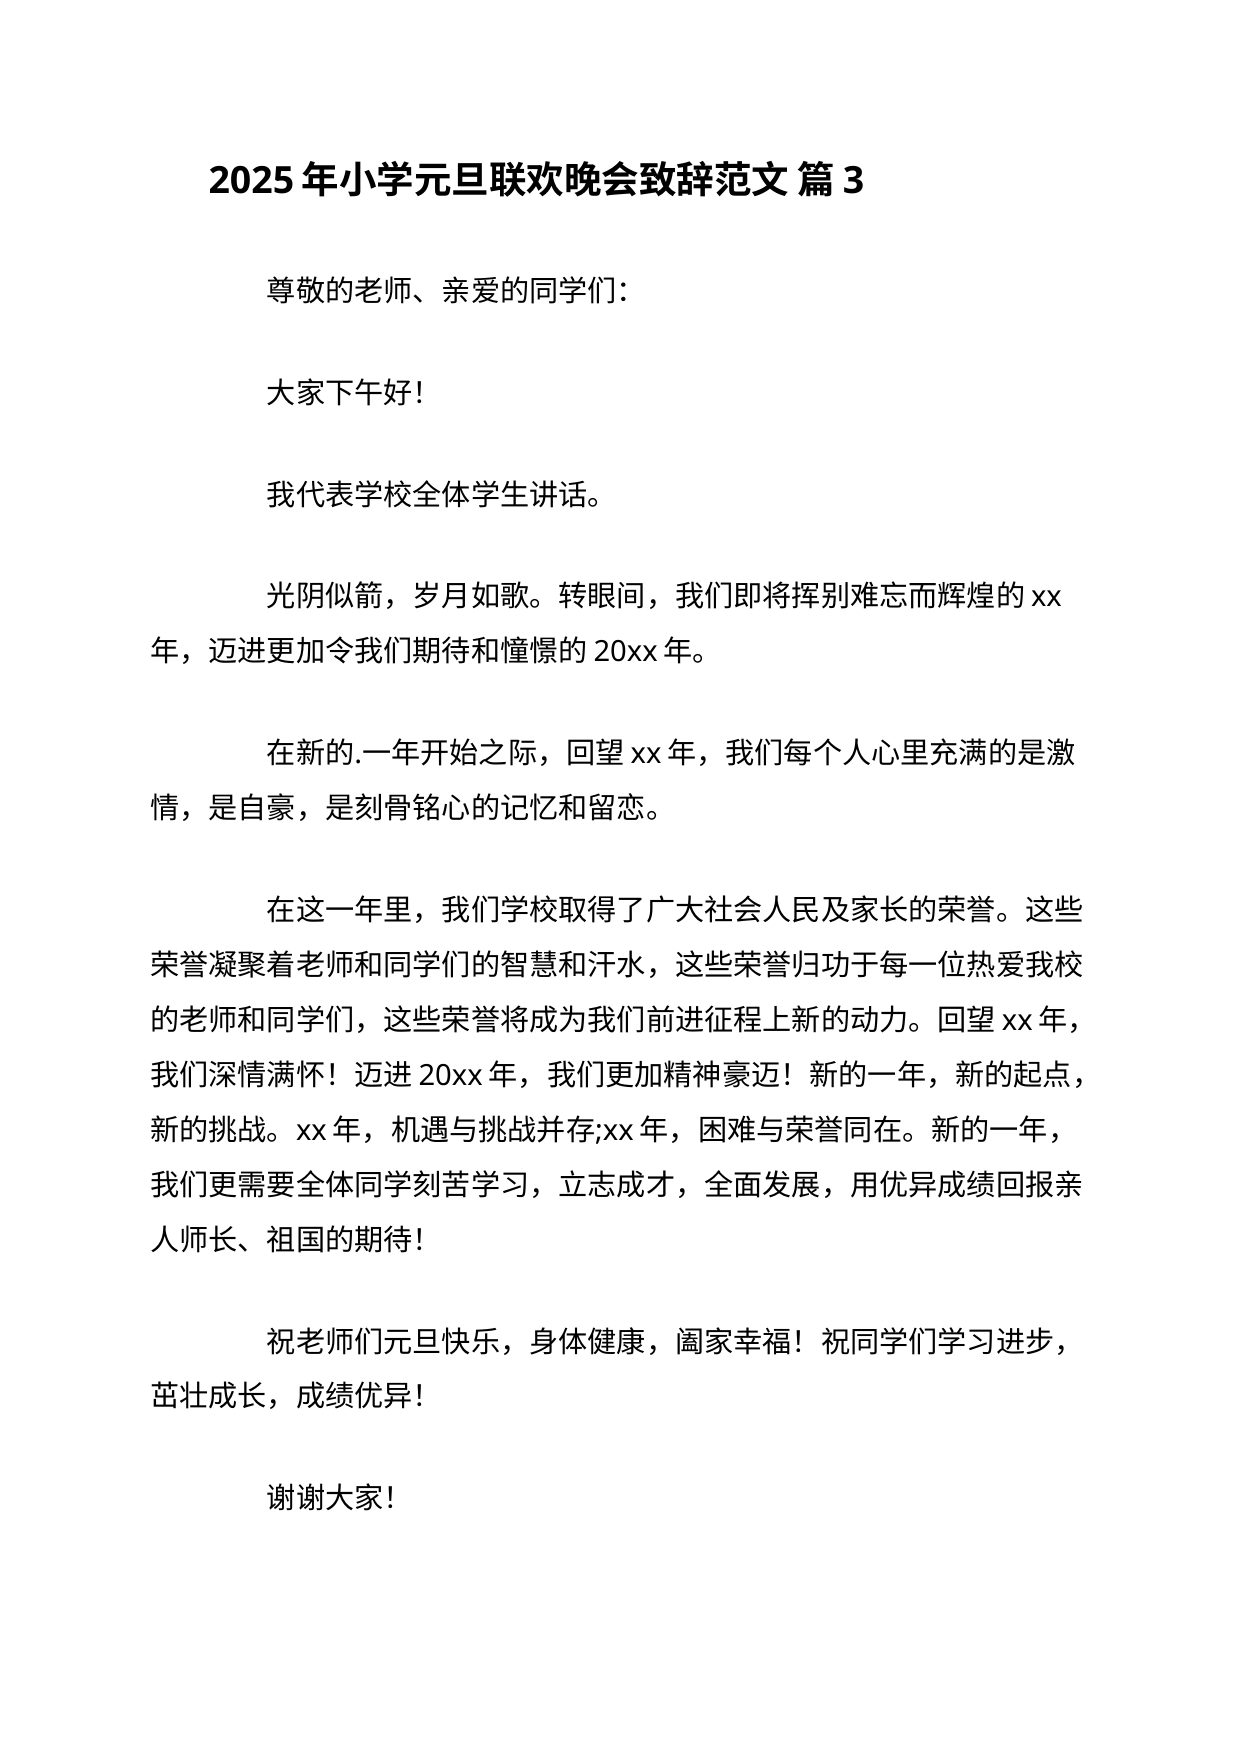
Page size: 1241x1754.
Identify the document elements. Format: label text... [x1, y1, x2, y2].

text 光阴似箭，岁月如歌。转眼间，我们即将挥别难忘而辉煌的xx年，迈进更加令我们期待和憧憬的20xx年。 [150, 573, 1090, 670]
text 在新的.一年开始之际，回望xx年，我们每个人心里充满的是激情，是自豪，是刻骨铭心的记忆和留恋。 [150, 730, 1090, 827]
text 尊敬的老师、亲爱的同学们： [150, 268, 1090, 310]
text 谢谢大家！ [150, 1475, 1090, 1517]
text 大家下午好！ [150, 369, 1090, 412]
text 在这一年里，我们学校取得了广大社会人民及家长的荣誉。这些荣誉凝聚着老师和同学们的智慧和汗水，这些荣誉归功于每一位热爱我校的老师和同学们，这些荣誉将成为我们前进征程上新的动力。回望xx年，我们深情满怀！迈进20xx年，我们更加精神豪迈！新的一年，新的起点，新的挑战。xx年，机遇与挑战并存;xx年，困难与荣誉同在。新的一年，我们更需要全体同学刻苦学习，立志成才，全面发展，用优异成绩回报亲人师长、祖国的期待！ [150, 887, 1090, 1259]
text 祝老师们元旦快乐，身体健康，阖家幸福！祝同学们学习进步，茁壮成长，成绩优异！ [150, 1318, 1090, 1415]
text 2025年小学元旦联欢晚会致辞范文 篇3 [150, 150, 1090, 204]
text 我代表学校全体学生讲话。 [150, 471, 1090, 513]
